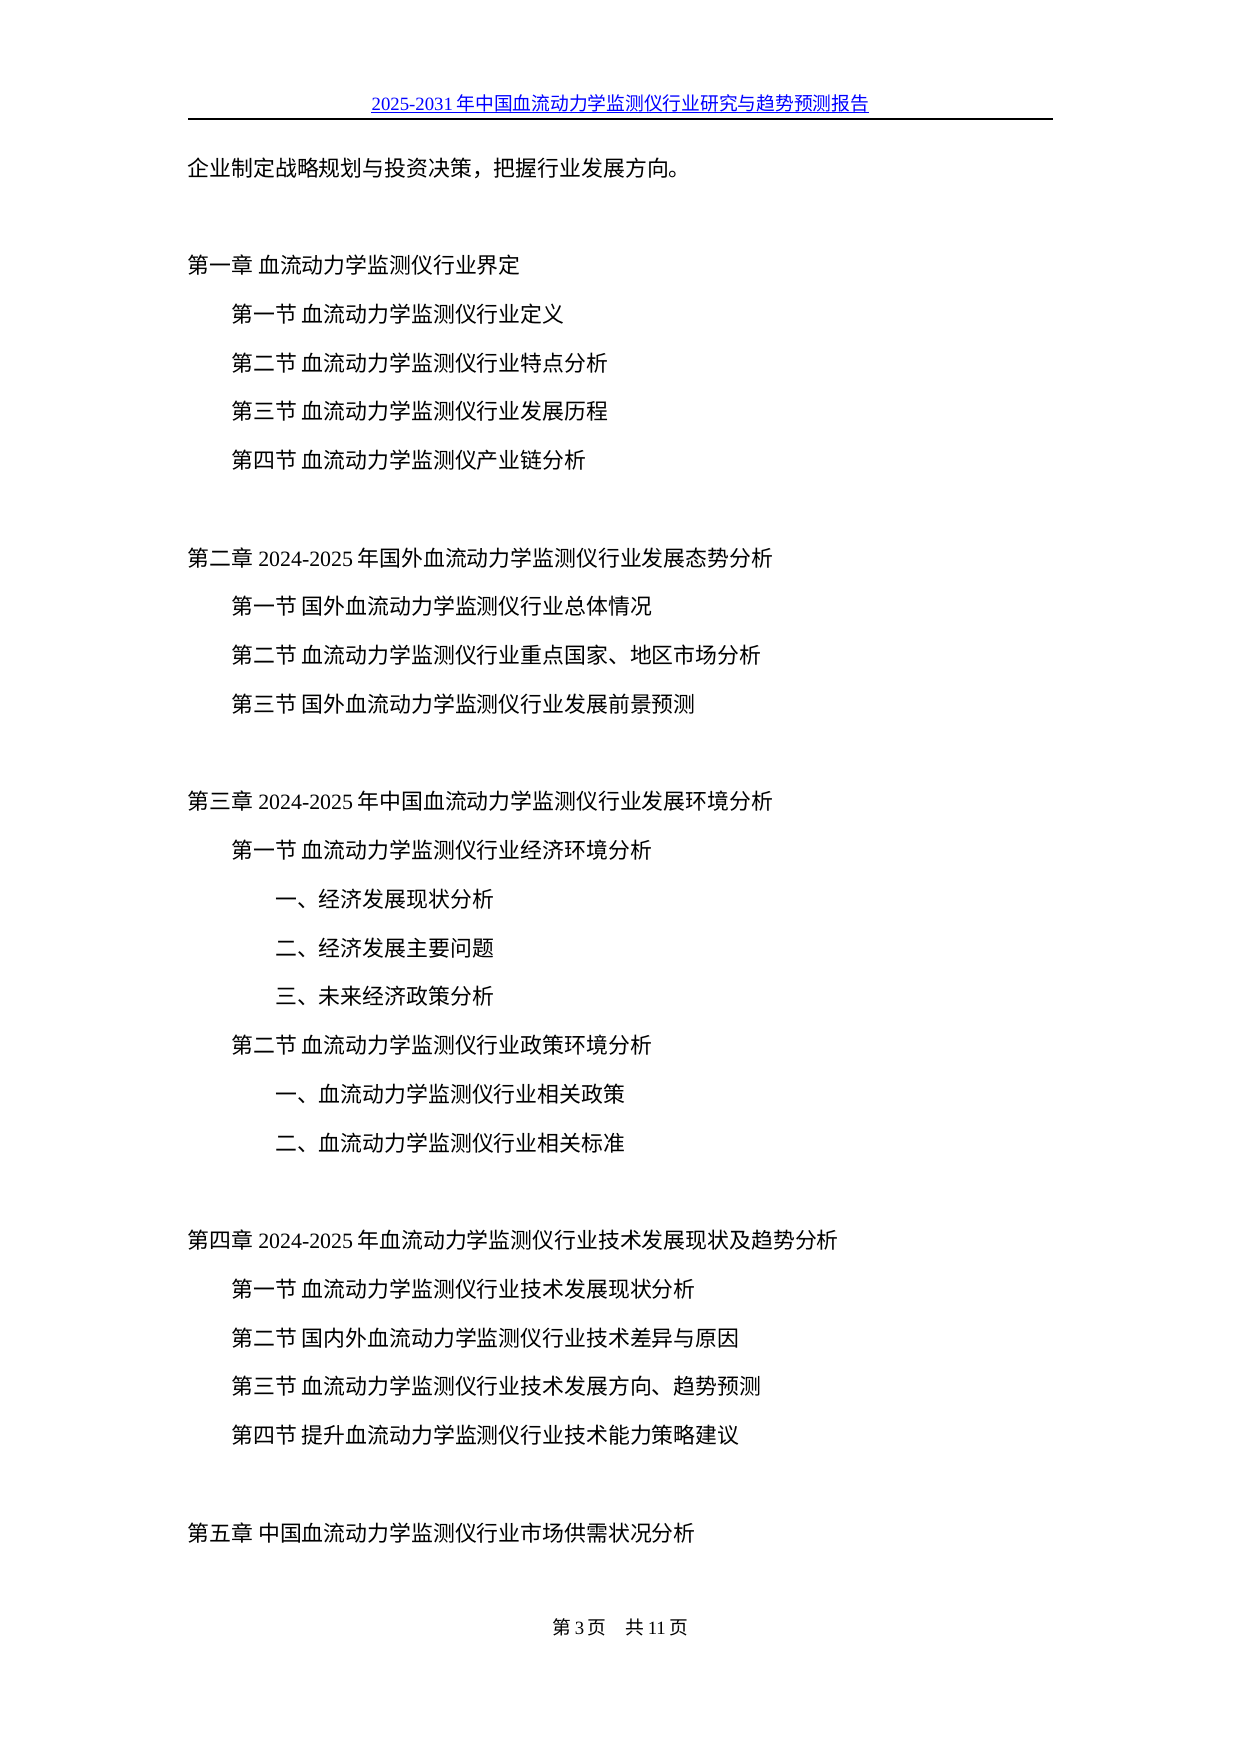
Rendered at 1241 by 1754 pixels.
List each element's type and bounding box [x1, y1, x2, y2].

text [187, 150, 1053, 1548]
